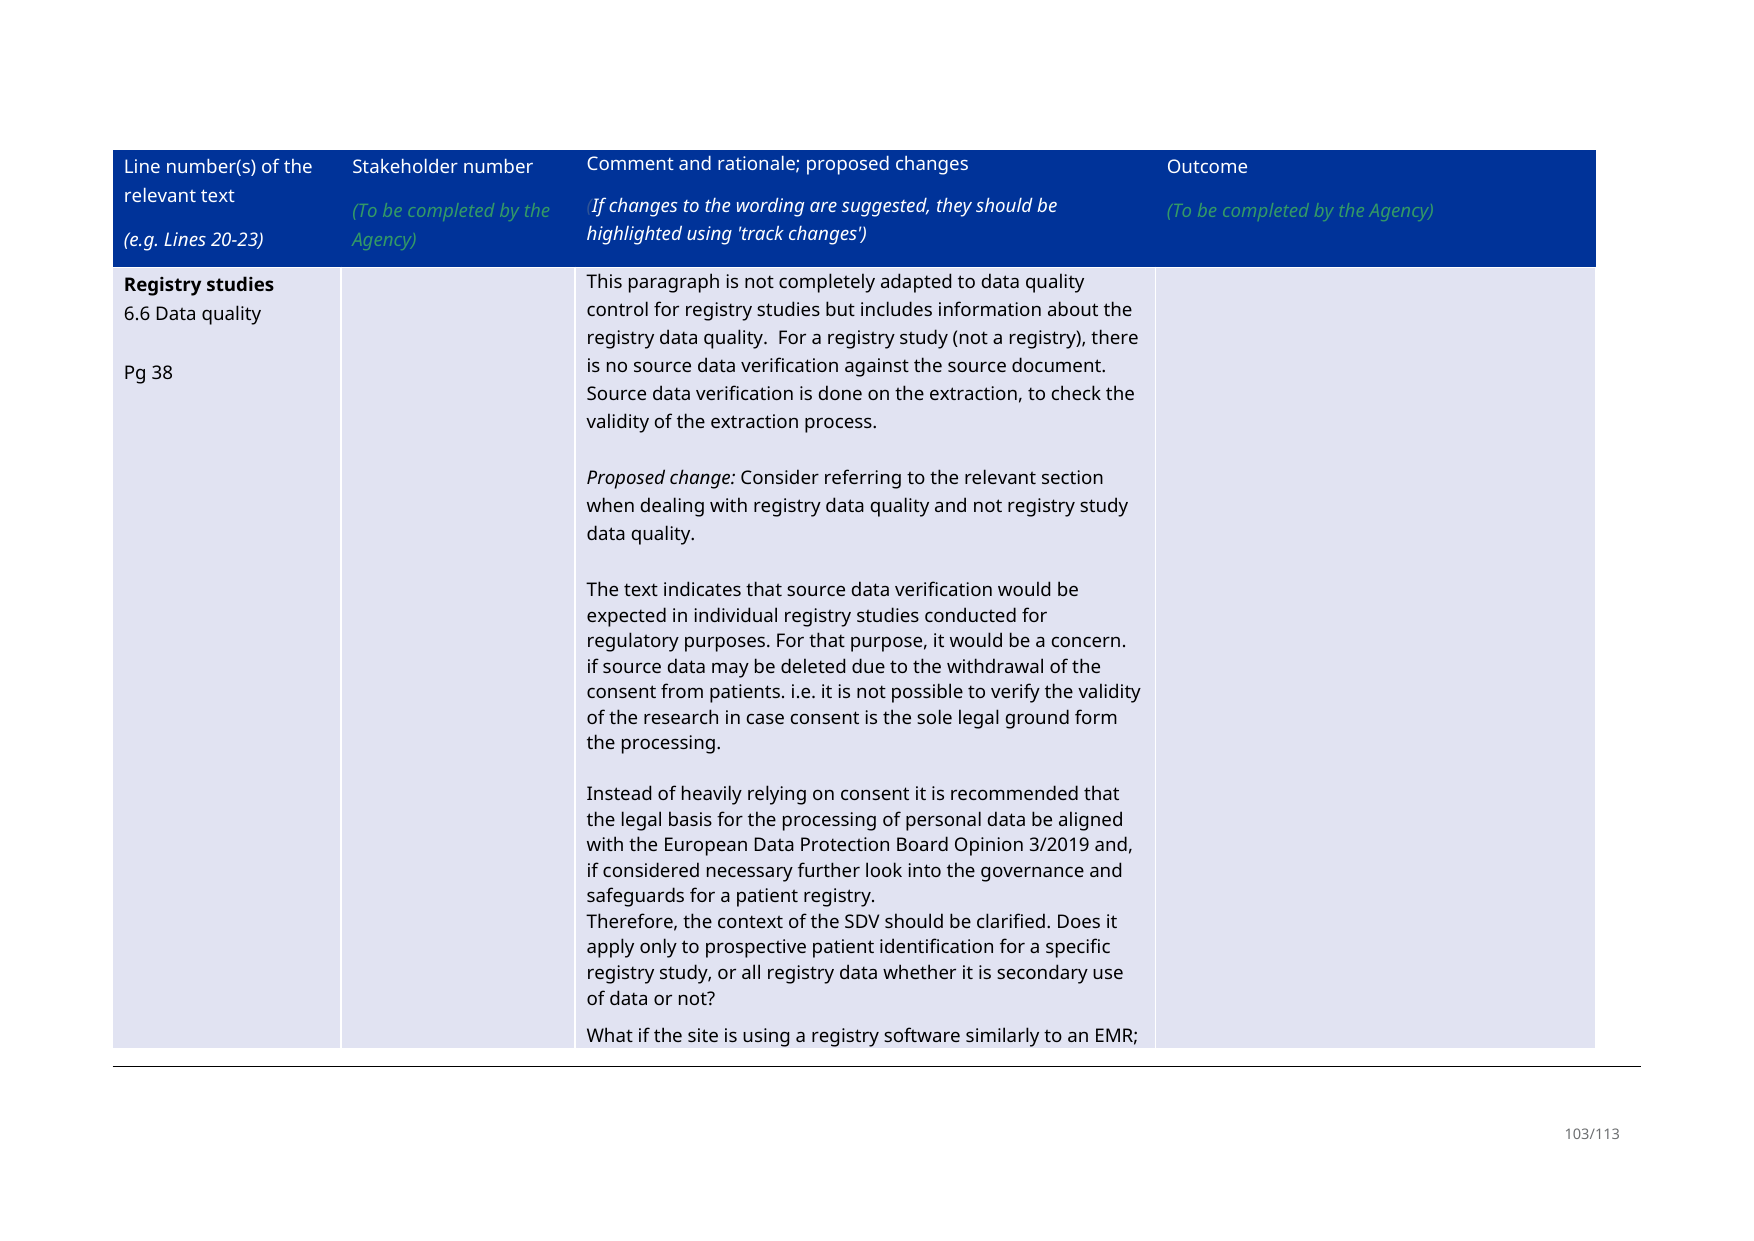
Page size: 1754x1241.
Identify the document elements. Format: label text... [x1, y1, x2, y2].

table_cell [1156, 268, 1595, 1048]
table_header Outcome (To be completed by the Agency) [1155, 150, 1596, 267]
table_header Line number(s) of the relevant text (e.g. Lines 20-23) [113, 150, 341, 267]
table_cell Registry studies 6.6 Data quality Pg 38 [113, 268, 340, 1048]
table_cell [342, 268, 574, 1048]
table_header Comment and rationale; proposed changes (If changes to the wording are suggested, they should be highlighted using 'track changes') [575, 150, 1155, 267]
table_header Stakeholder number (To be completed by the Agency) [341, 150, 575, 267]
